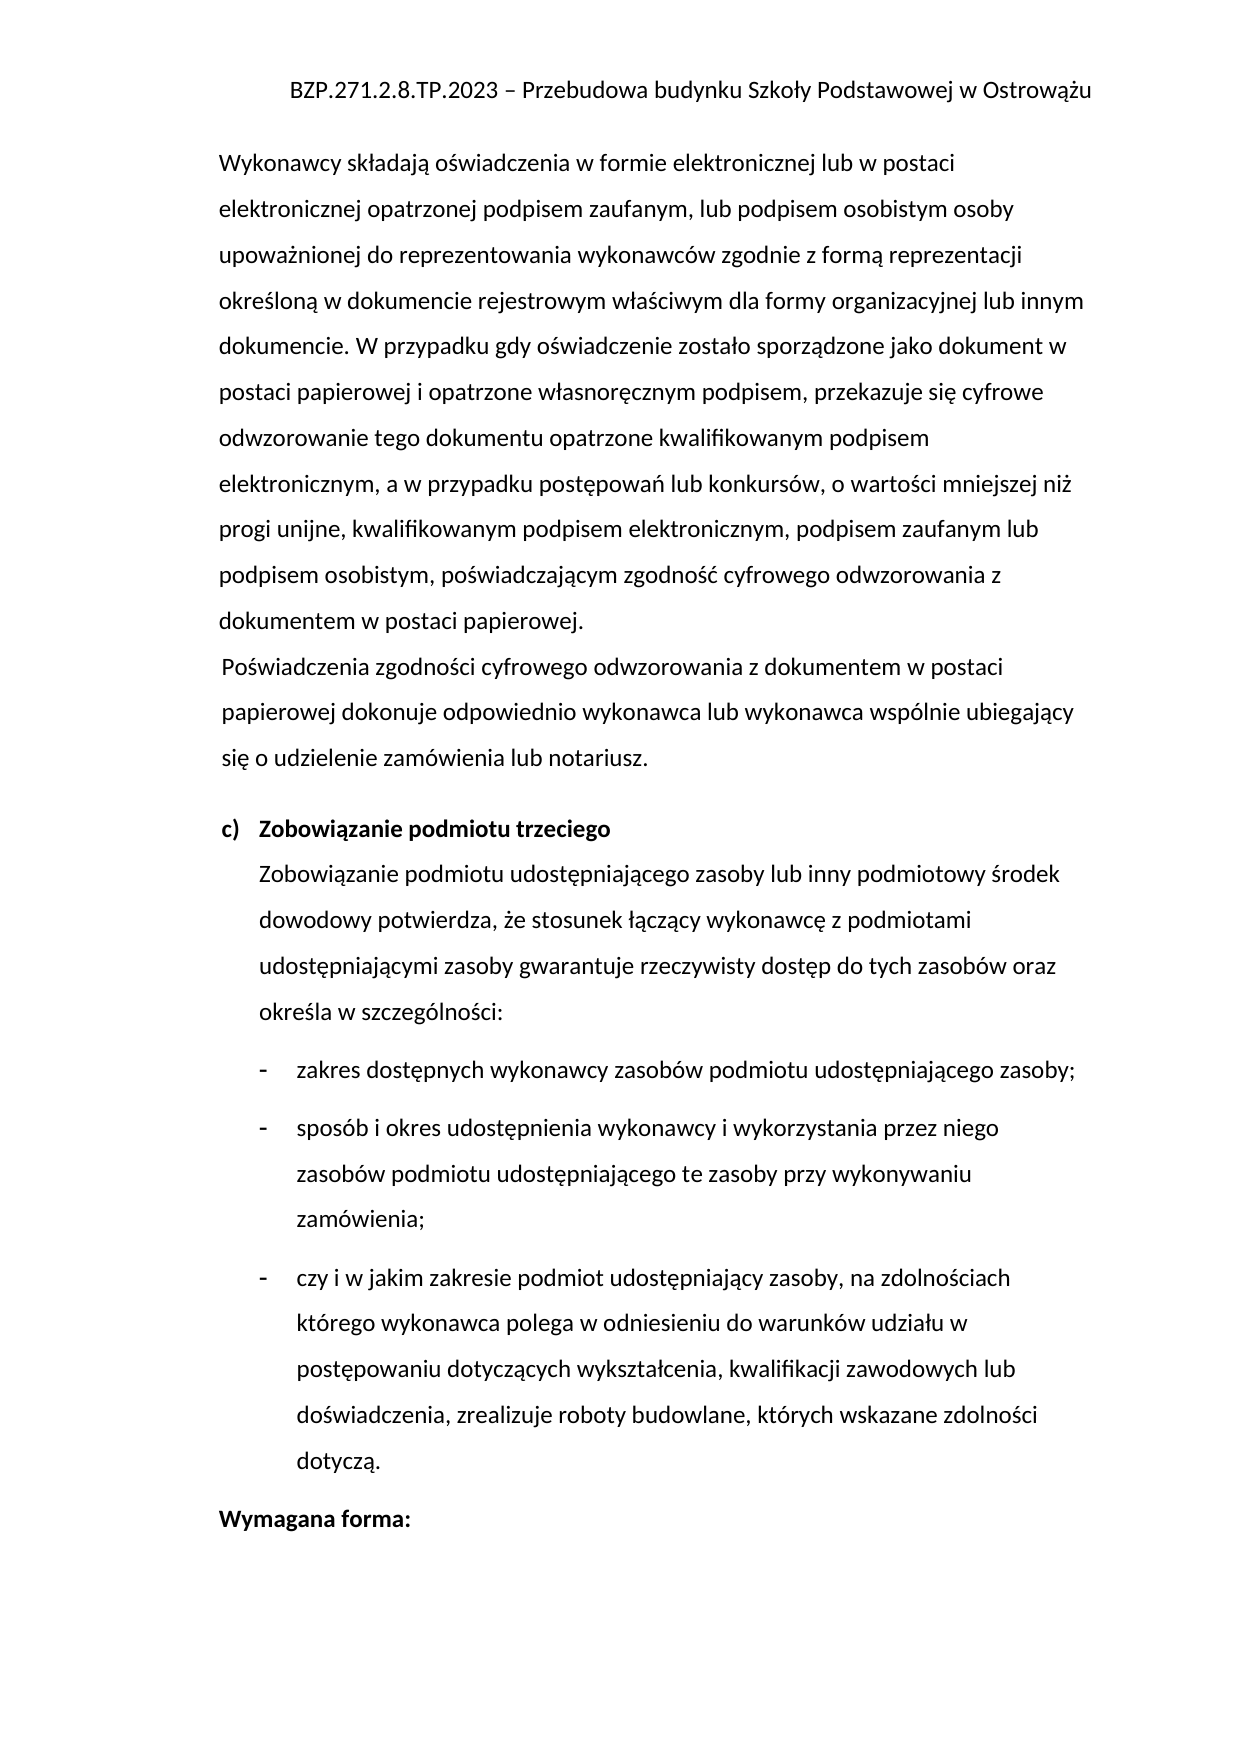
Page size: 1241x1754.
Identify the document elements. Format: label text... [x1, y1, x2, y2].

text Wykonawcy składają oświadczenia w formie elektronicznej lub w postaci elektronicznej opatrzonej podpisem zaufanym, lub podpisem osobistym osoby upoważnionej do reprezentowania wykonawców zgodnie z formą reprezentacji określoną w dokumencie rejestrowym właściwym dla formy organizacyjnej lub innym dokumencie. W przypadku gdy oświadczenie zostało sporządzone jako dokument w postaci papierowej i opatrzone własnoręcznym podpisem, przekazuje się cyfrowe odwzorowanie tego dokumentu opatrzone kwalifikowanym podpisem elektronicznym, a w przypadku postępowań lub konkursów, o wartości mniejszej niż progi unijne, kwalifikowanym podpisem elektronicznym, podpisem zaufanym lub podpisem osobistym, poświadczającym zgodność cyfrowego odwzorowania z dokumentem w postaci papierowej. [218, 148, 1091, 635]
text Poświadczenia zgodności cyfrowego odwzorowania z dokumentem w postaci papierowej dokonuje odpowiednio wykonawca lub wykonawca wspólnie ubiegający się o udzielenie zamówienia lub notariusz. [221, 651, 1091, 773]
list zakres dostępnych wykonawcy zasobów podmiotu udostępniającego zasoby; [259, 1054, 1091, 1084]
text Zobowiązanie podmiotu udostępniającego zasoby lub inny podmiotowy środek dowodowy potwierdza, że stosunek łączący wykonawcę z podmiotami udostępniającymi zasoby gwarantuje rzeczywisty dostęp do tych zasobów oraz określa w szczególności: [259, 858, 1091, 1026]
list sposób i okres udostępnienia wykonawcy i wykorzystania przez niego zasobów podmiotu udostępniającego te zasoby przy wykonywaniu zamówienia; [259, 1112, 1091, 1234]
list Zobowiązanie podmiotu trzeciego [221, 813, 1104, 843]
list czy i w jakim zakresie podmiot udostępniający zasoby, na zdolnościach którego wykonawca polega w odniesieniu do warunków udziału w postępowaniu dotyczących wykształcenia, kwalifikacji zawodowych lub doświadczenia, zrealizuje roboty budowlane, których wskazane zdolności dotyczą. [259, 1262, 1091, 1475]
text Wymagana forma: [218, 1503, 1091, 1533]
